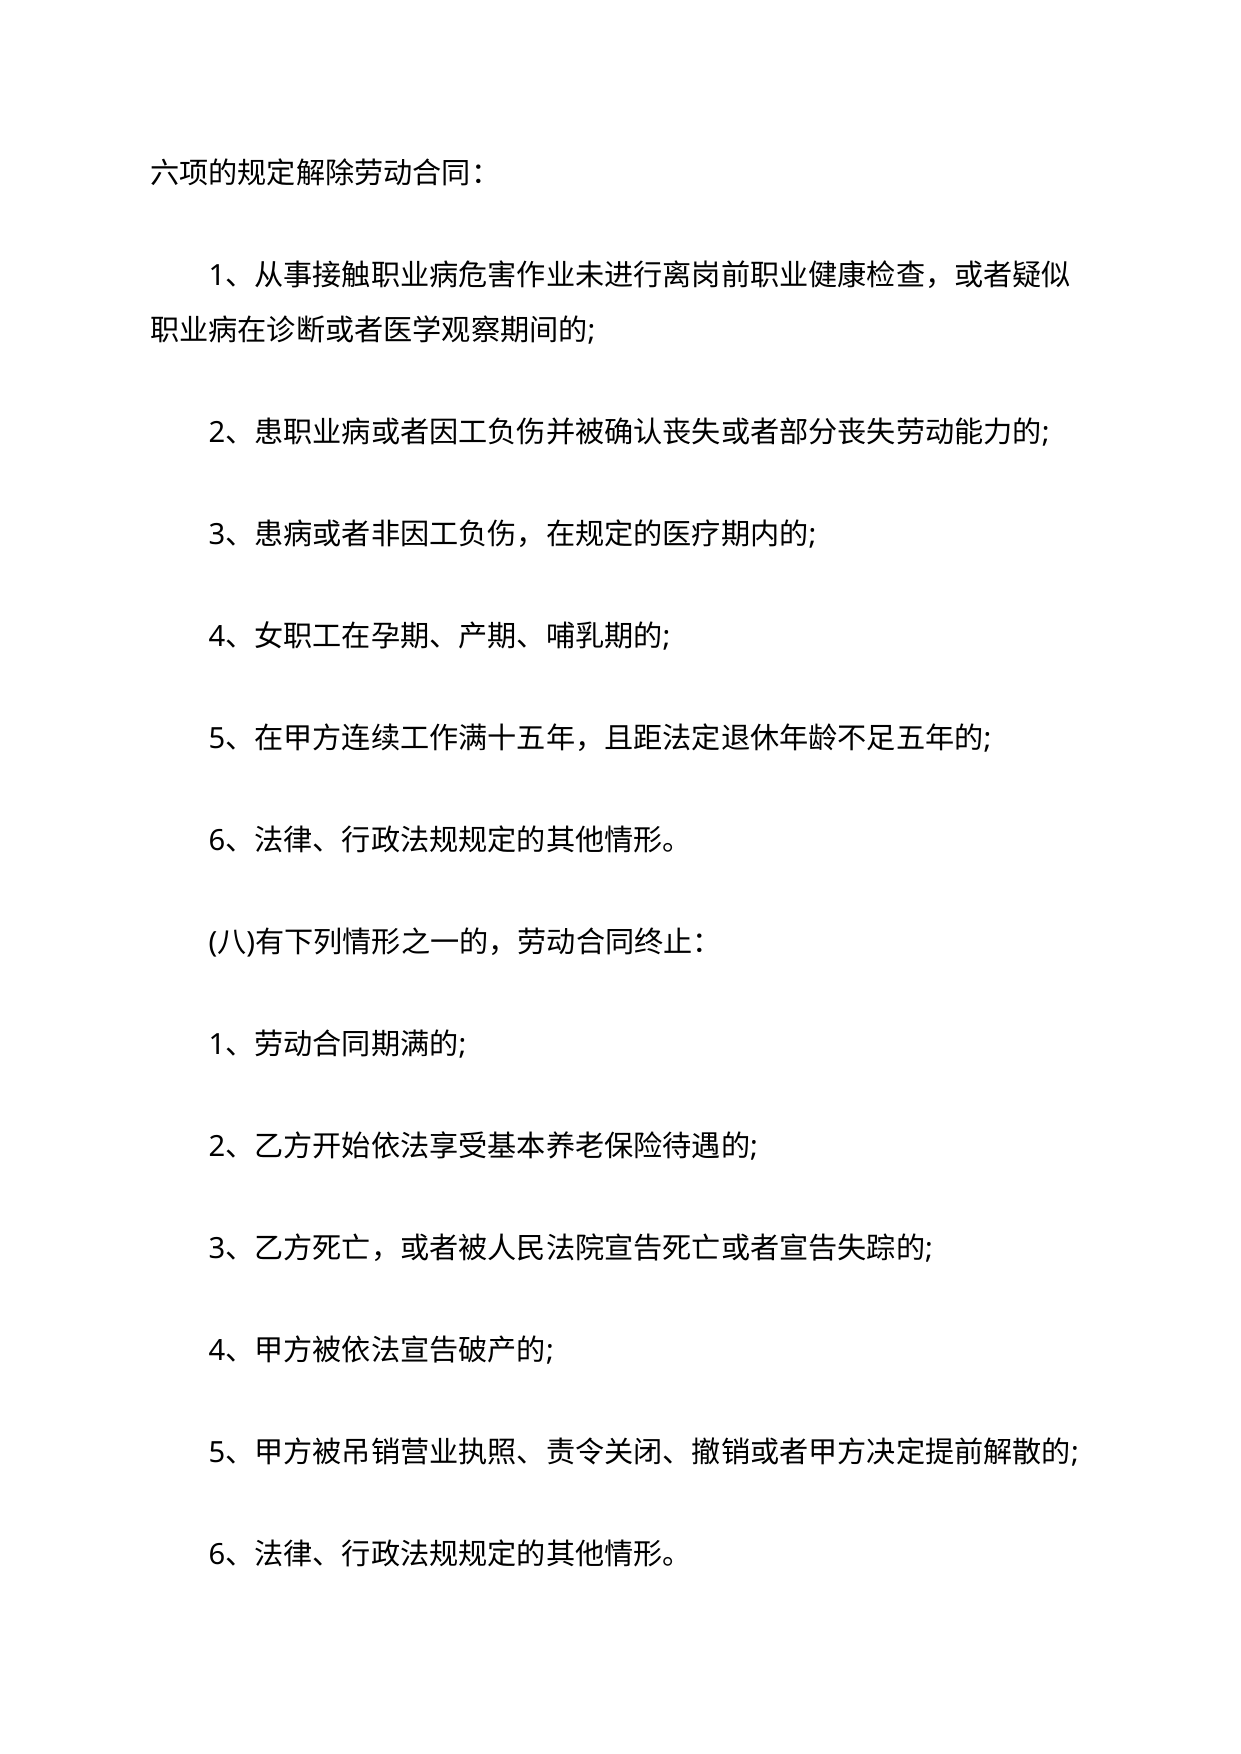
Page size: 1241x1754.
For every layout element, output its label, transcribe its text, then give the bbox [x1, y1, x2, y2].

text 1、从事接触职业病危害作业未进行离岗前职业健康检查，或者疑似职业病在诊断或者医学观察期间的; [150, 252, 1090, 349]
text 2、患职业病或者因工负伤并被确认丧失或者部分丧失劳动能力的; [150, 409, 1090, 451]
text 6、法律、行政法规规定的其他情形。 [150, 817, 1090, 859]
text 3、乙方死亡，或者被人民法院宣告死亡或者宣告失踪的; [150, 1224, 1090, 1267]
text (八)有下列情形之一的，劳动合同终止： [150, 919, 1090, 961]
text 1、劳动合同期满的; [150, 1021, 1090, 1063]
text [150, 150, 1090, 192]
text 4、甲方被依法宣告破产的; [150, 1327, 1090, 1369]
text 2、乙方开始依法享受基本养老保险待遇的; [150, 1123, 1090, 1165]
text 5、在甲方连续工作满十五年，且距法定退休年龄不足五年的; [150, 715, 1090, 757]
text 5、甲方被吊销营业执照、责令关闭、撤销或者甲方决定提前解散的; [150, 1428, 1090, 1471]
text 6、法律、行政法规规定的其他情形。 [150, 1531, 1090, 1573]
text 3、患病或者非因工负伤，在规定的医疗期内的; [150, 511, 1090, 553]
text 4、女职工在孕期、产期、哺乳期的; [150, 613, 1090, 655]
